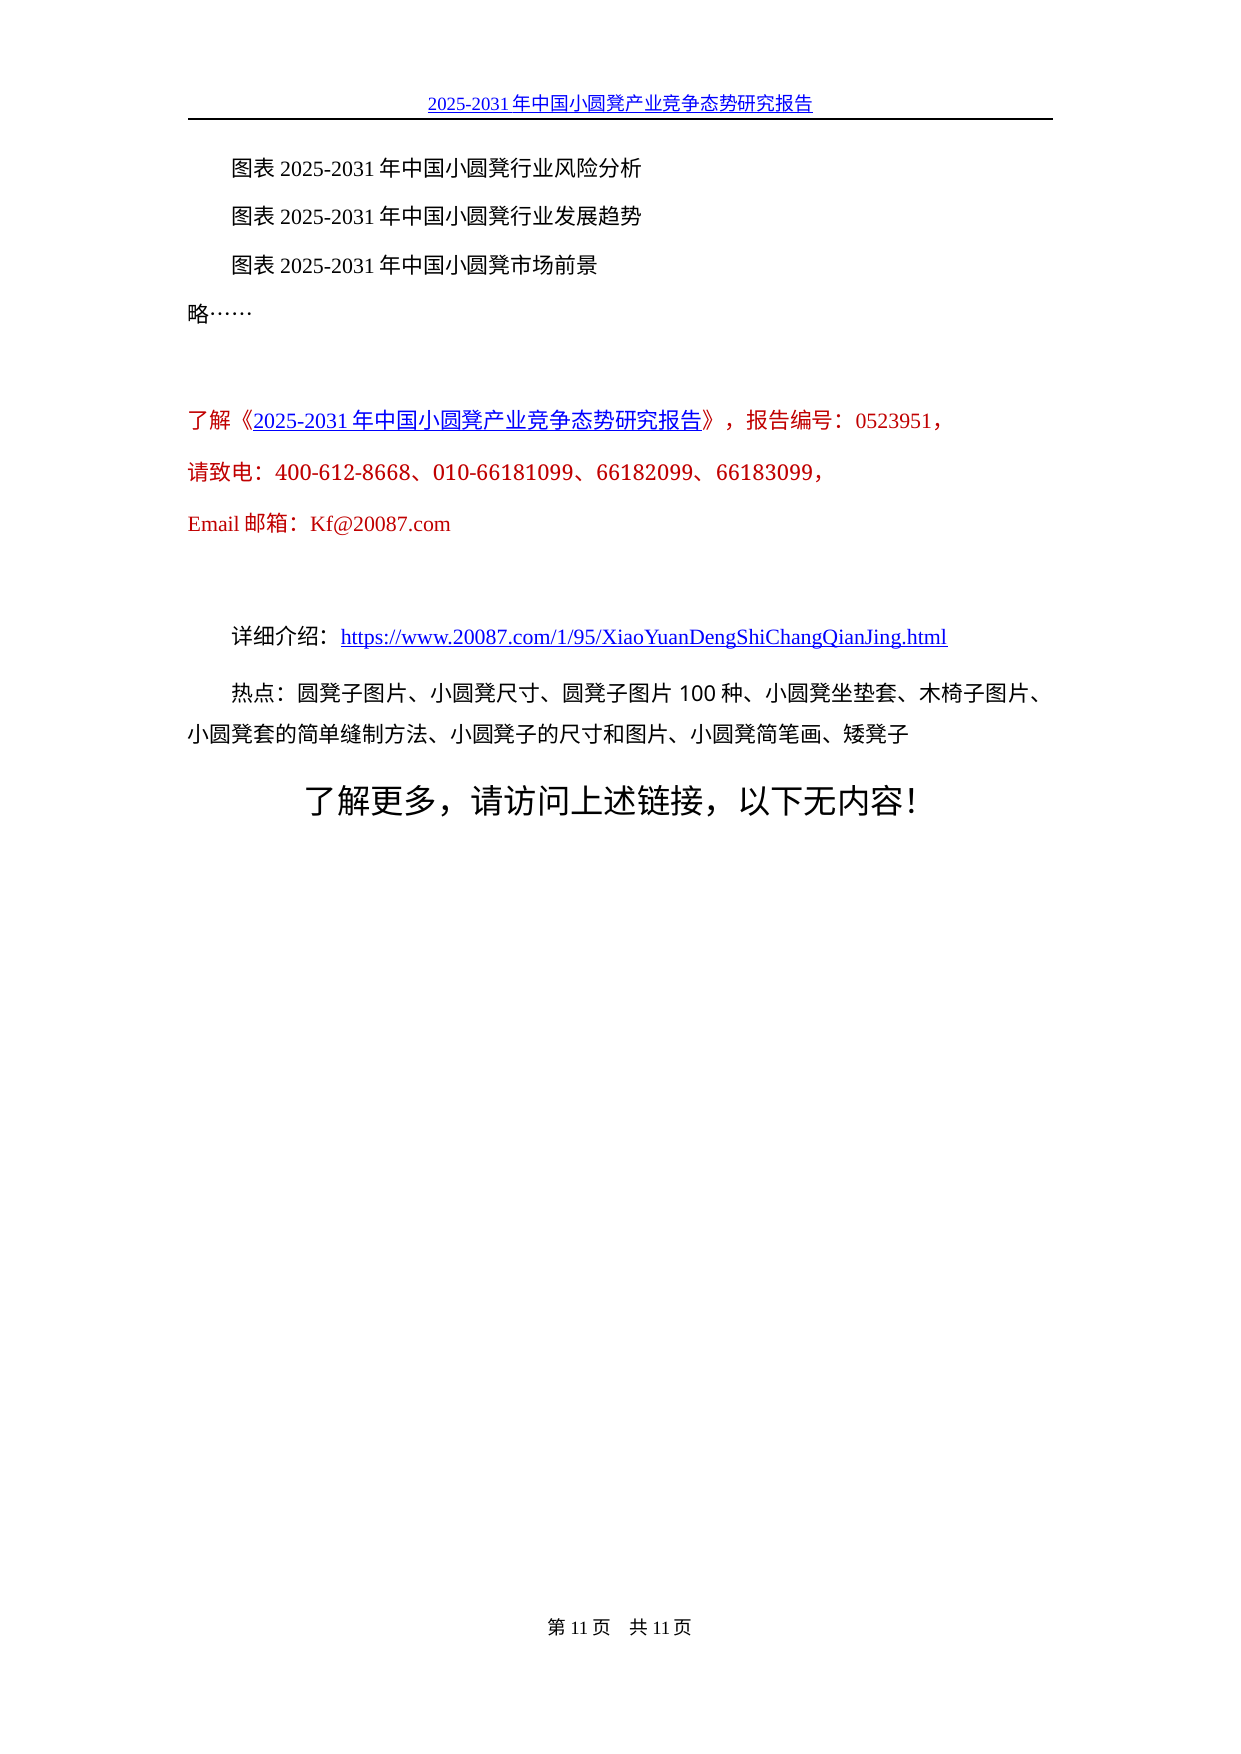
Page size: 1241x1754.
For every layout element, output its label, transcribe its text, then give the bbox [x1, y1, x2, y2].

text 了解《2025-2031年中国小圆凳产业竞争态势研究报告》，报告编号：0523951， [187, 403, 1053, 435]
text 热点：圆凳子图片、小圆凳尺寸、圆凳子图片100种、小圆凳坐垫套、木椅子图片、小圆凳套的简单缝制方法、小圆凳子的尺寸和图片、小圆凳简笔画、矮凳子 [187, 676, 1053, 749]
text Email邮箱：Kf@20087.com [187, 506, 1053, 538]
title 了解更多，请访问上述链接，以下无内容！ [187, 766, 1053, 831]
text 请致电：400-612-8668、010-66181099、66182099、66183099， [187, 454, 1053, 487]
text 详细介绍：https://www.20087.com/1/95/XiaoYuanDengShiChangQianJing.html [187, 619, 1053, 651]
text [187, 150, 1053, 329]
